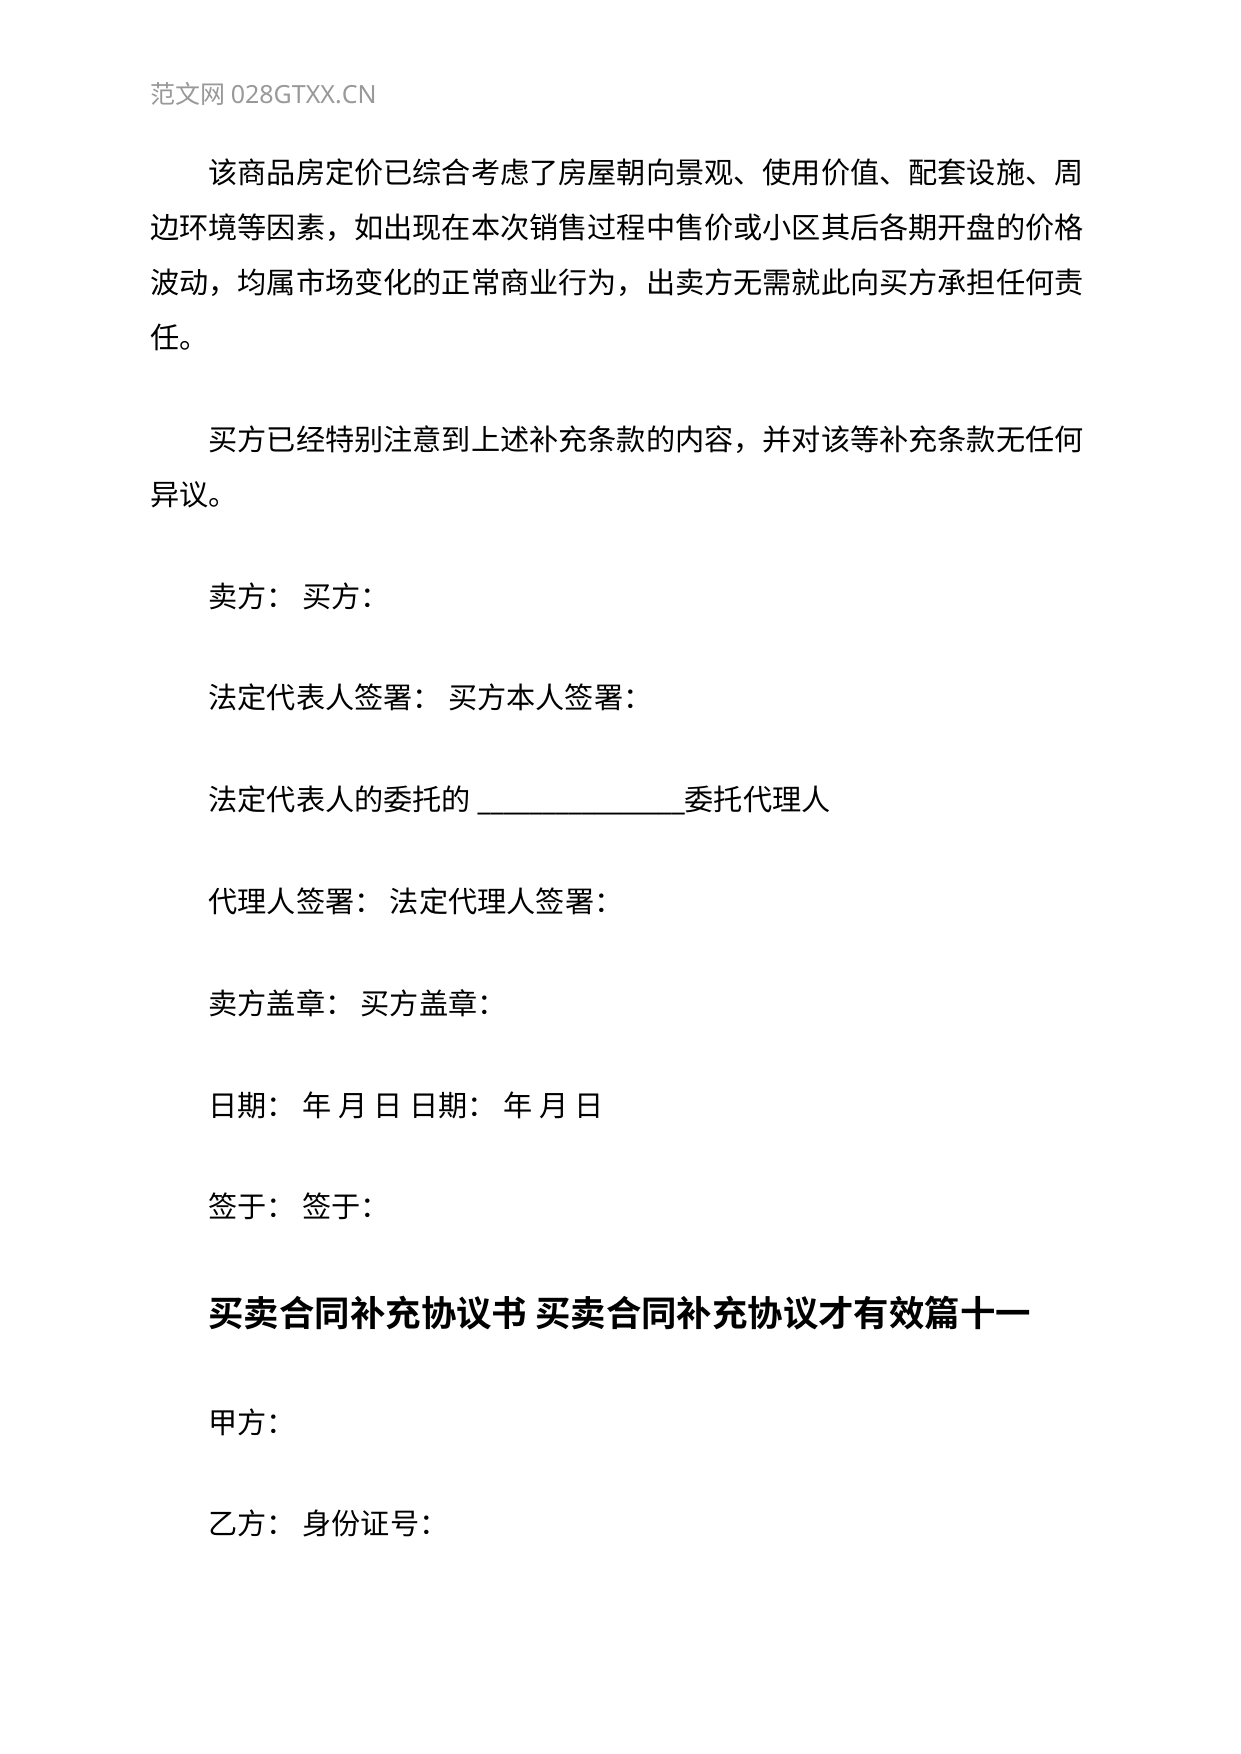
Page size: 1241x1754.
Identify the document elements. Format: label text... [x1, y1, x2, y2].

text 甲方： [150, 1399, 1090, 1441]
text 买方已经特别注意到上述补充条款的内容，并对该等补充条款无任何异议。 [150, 416, 1090, 514]
text 乙方： 身份证号： [150, 1501, 1090, 1543]
text 日期： 年 月 日 日期： 年 月 日 [150, 1082, 1090, 1124]
text 代理人签署： 法定代理人签署： [150, 879, 1090, 921]
text 该商品房定价已综合考虑了房屋朝向景观、使用价值、配套设施、周边环境等因素，如出现在本次销售过程中售价或小区其后各期开盘的价格波动，均属市场变化的正常商业行为，出卖方无需就此向买方承担任何责任。 [150, 150, 1090, 357]
text 买卖合同补充协议书 买卖合同补充协议才有效篇十一 [150, 1286, 1090, 1337]
text 签于： 签于： [150, 1184, 1090, 1226]
text 卖方盖章： 买方盖章： [150, 980, 1090, 1023]
text 法定代表人的委托的 ________________委托代理人 [150, 777, 1090, 819]
text 卖方： 买方： [150, 573, 1090, 615]
text 法定代表人签署： 买方本人签署： [150, 675, 1090, 717]
